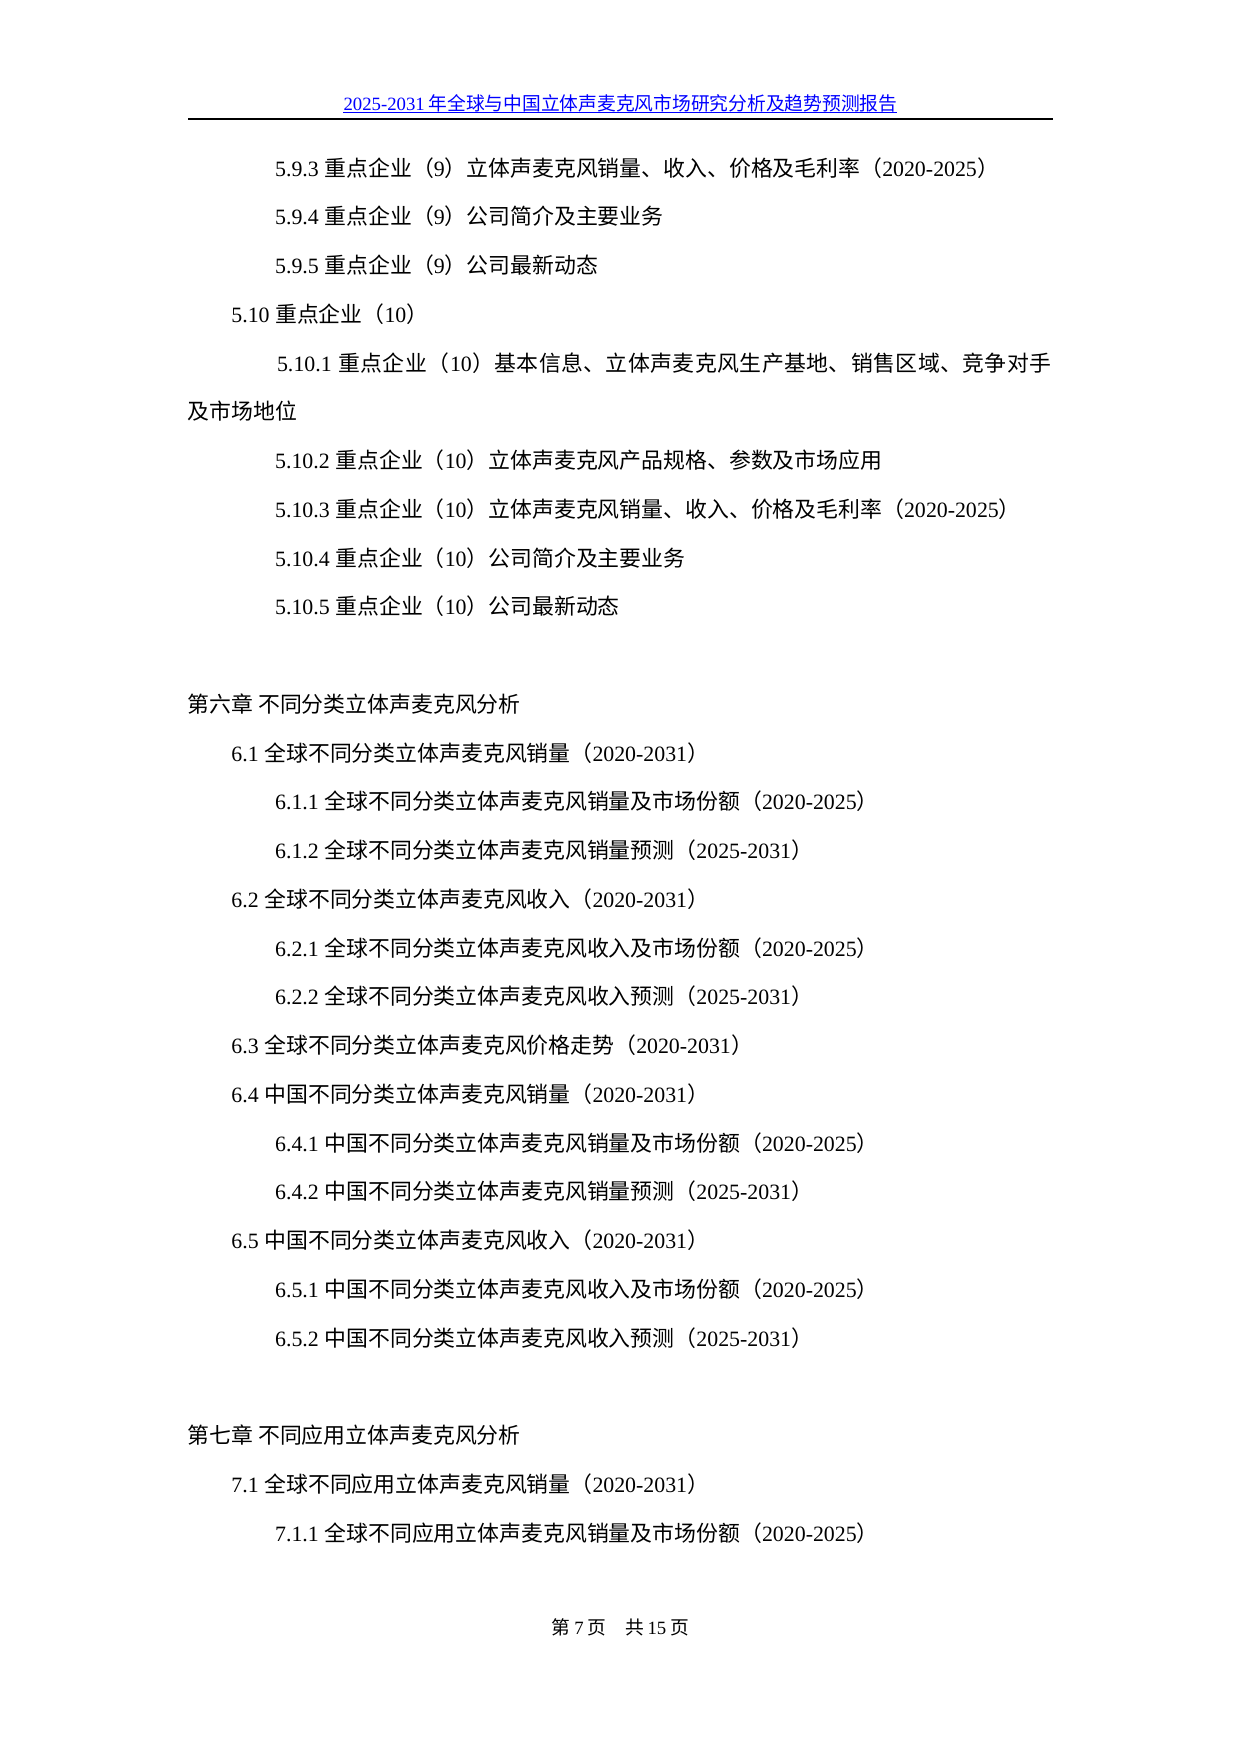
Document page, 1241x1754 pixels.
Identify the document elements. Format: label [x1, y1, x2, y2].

text [187, 150, 1053, 1548]
